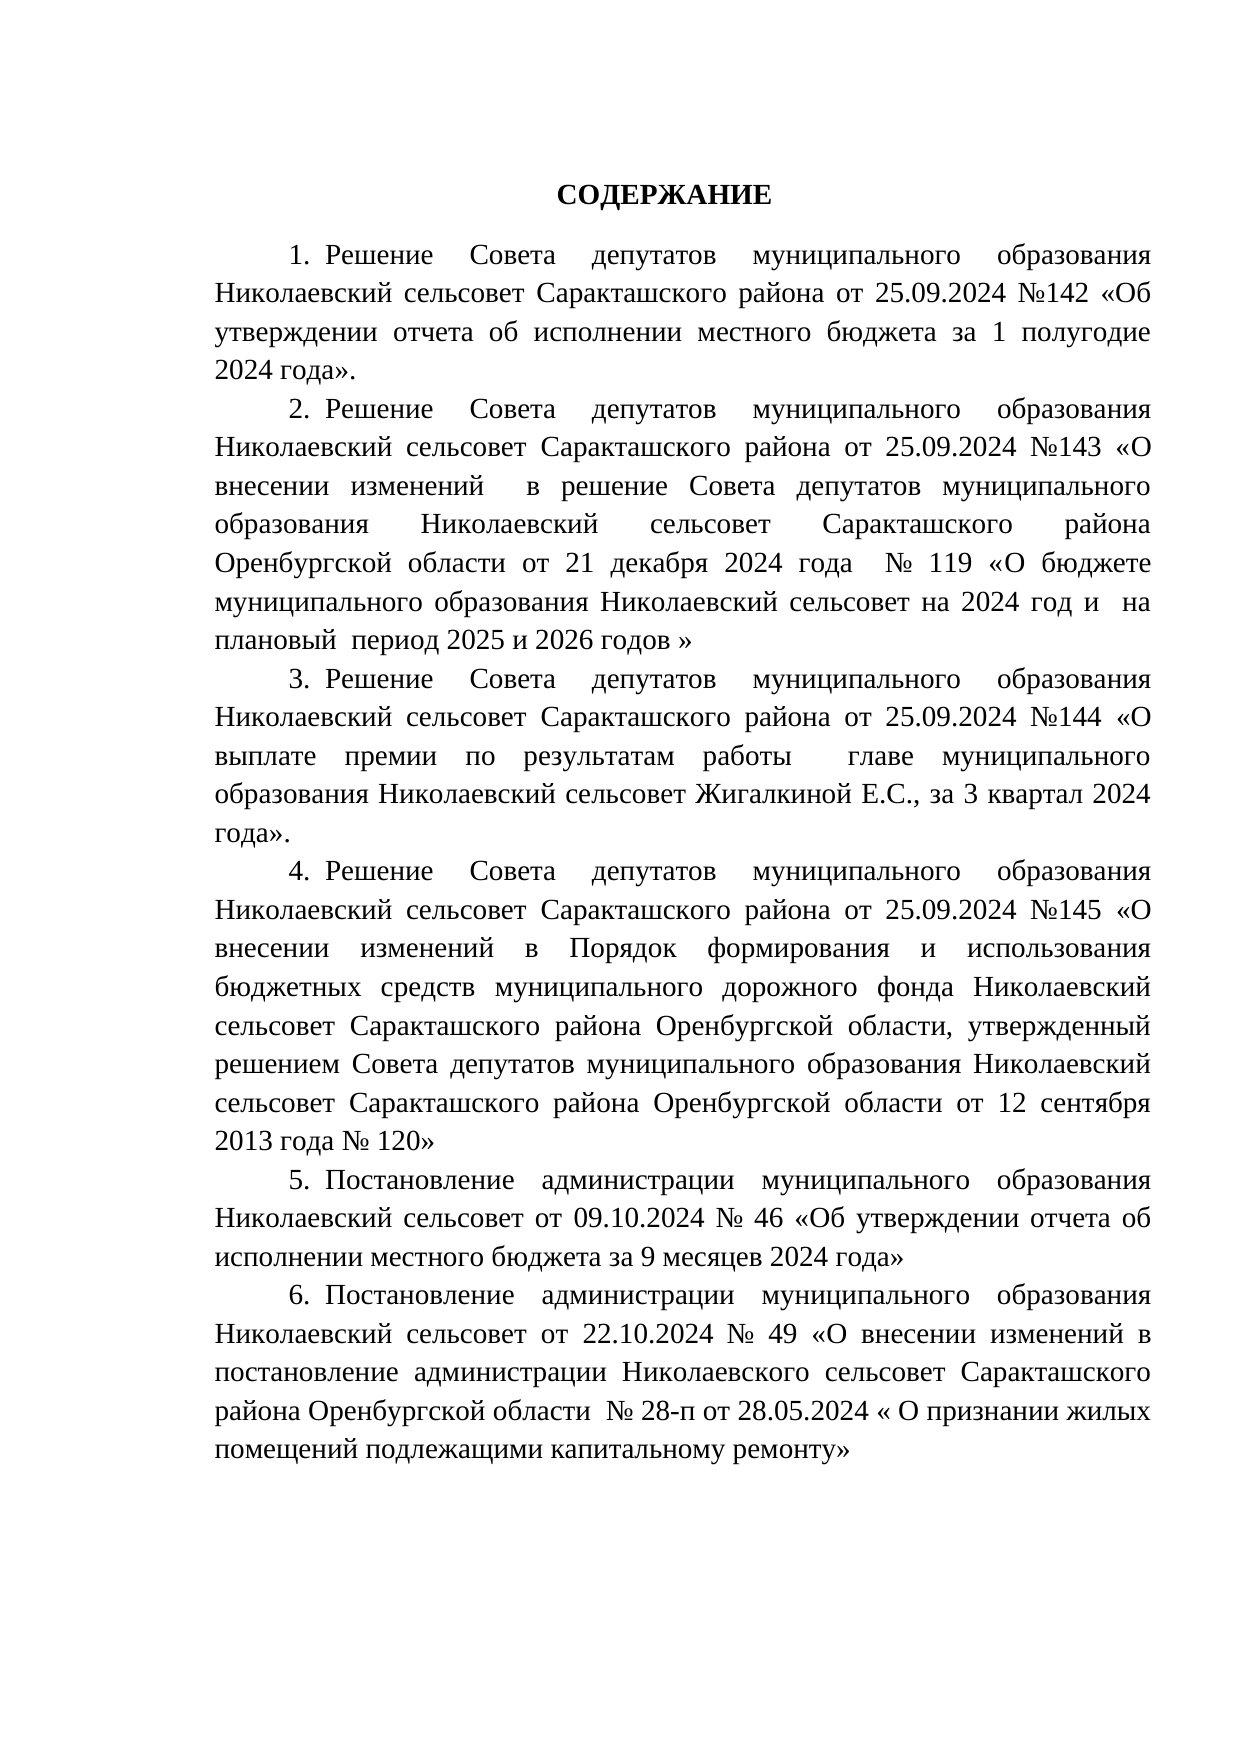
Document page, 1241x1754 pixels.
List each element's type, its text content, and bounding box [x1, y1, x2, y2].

list Решение Совета депутатов муниципального образования Николаевский сельсовет Саракташского района от 25.09.2024 №143 «О внесении изменений в решение Совета депутатов муниципального образования Николаевский сельсовет Саракташского района Оренбургской области от 21 декабря 2024 года № 119 «О бюджете муниципального образования Николаевский сельсовет на 2024 год и на плановый период 2025 и 2026 годов » [214, 391, 1152, 656]
list Постановление администрации муниципального образования Николаевский сельсовет от 09.10.2024 № 46 «Об утверждении отчета об исполнении местного бюджета за 9 месяцев 2024 года» [214, 1162, 1152, 1272]
list Постановление администрации муниципального образования Николаевский сельсовет от 22.10.2024 № 49 «О внесении изменений в постановление администрации Николаевского сельсовет Саракташского района Оренбургской области № 28-п от 28.05.2024 « О признании жилых помещений подлежащими капитальному ремонту» [214, 1277, 1152, 1465]
list Решение Совета депутатов муниципального образования Николаевский сельсовет Саракташского района от 25.09.2024 №145 «О внесении изменений в Порядок формирования и использования бюджетных средств муниципального дорожного фонда Николаевский сельсовет Саракташского района Оренбургской области, утвержденный решением Совета депутатов муниципального образования Николаевский сельсовет Саракташского района Оренбургской области от 12 сентября 2013 года № 120» [214, 853, 1152, 1157]
list Решение Совета депутатов муниципального образования Николаевский сельсовет Саракташского района от 25.09.2024 №144 «О выплате премии по результатам работы главе муниципального образования Николаевский сельсовет Жигалкиной Е.С., за 3 квартал 2024 года». [214, 661, 1152, 848]
text СОДЕРЖАНИЕ [177, 177, 1152, 211]
list Решение Совета депутатов муниципального образования Николаевский сельсовет Саракташского района от 25.09.2024 №142 «Об утверждении отчета об исполнении местного бюджета за 1 полугодие 2024 года». [214, 237, 1152, 386]
